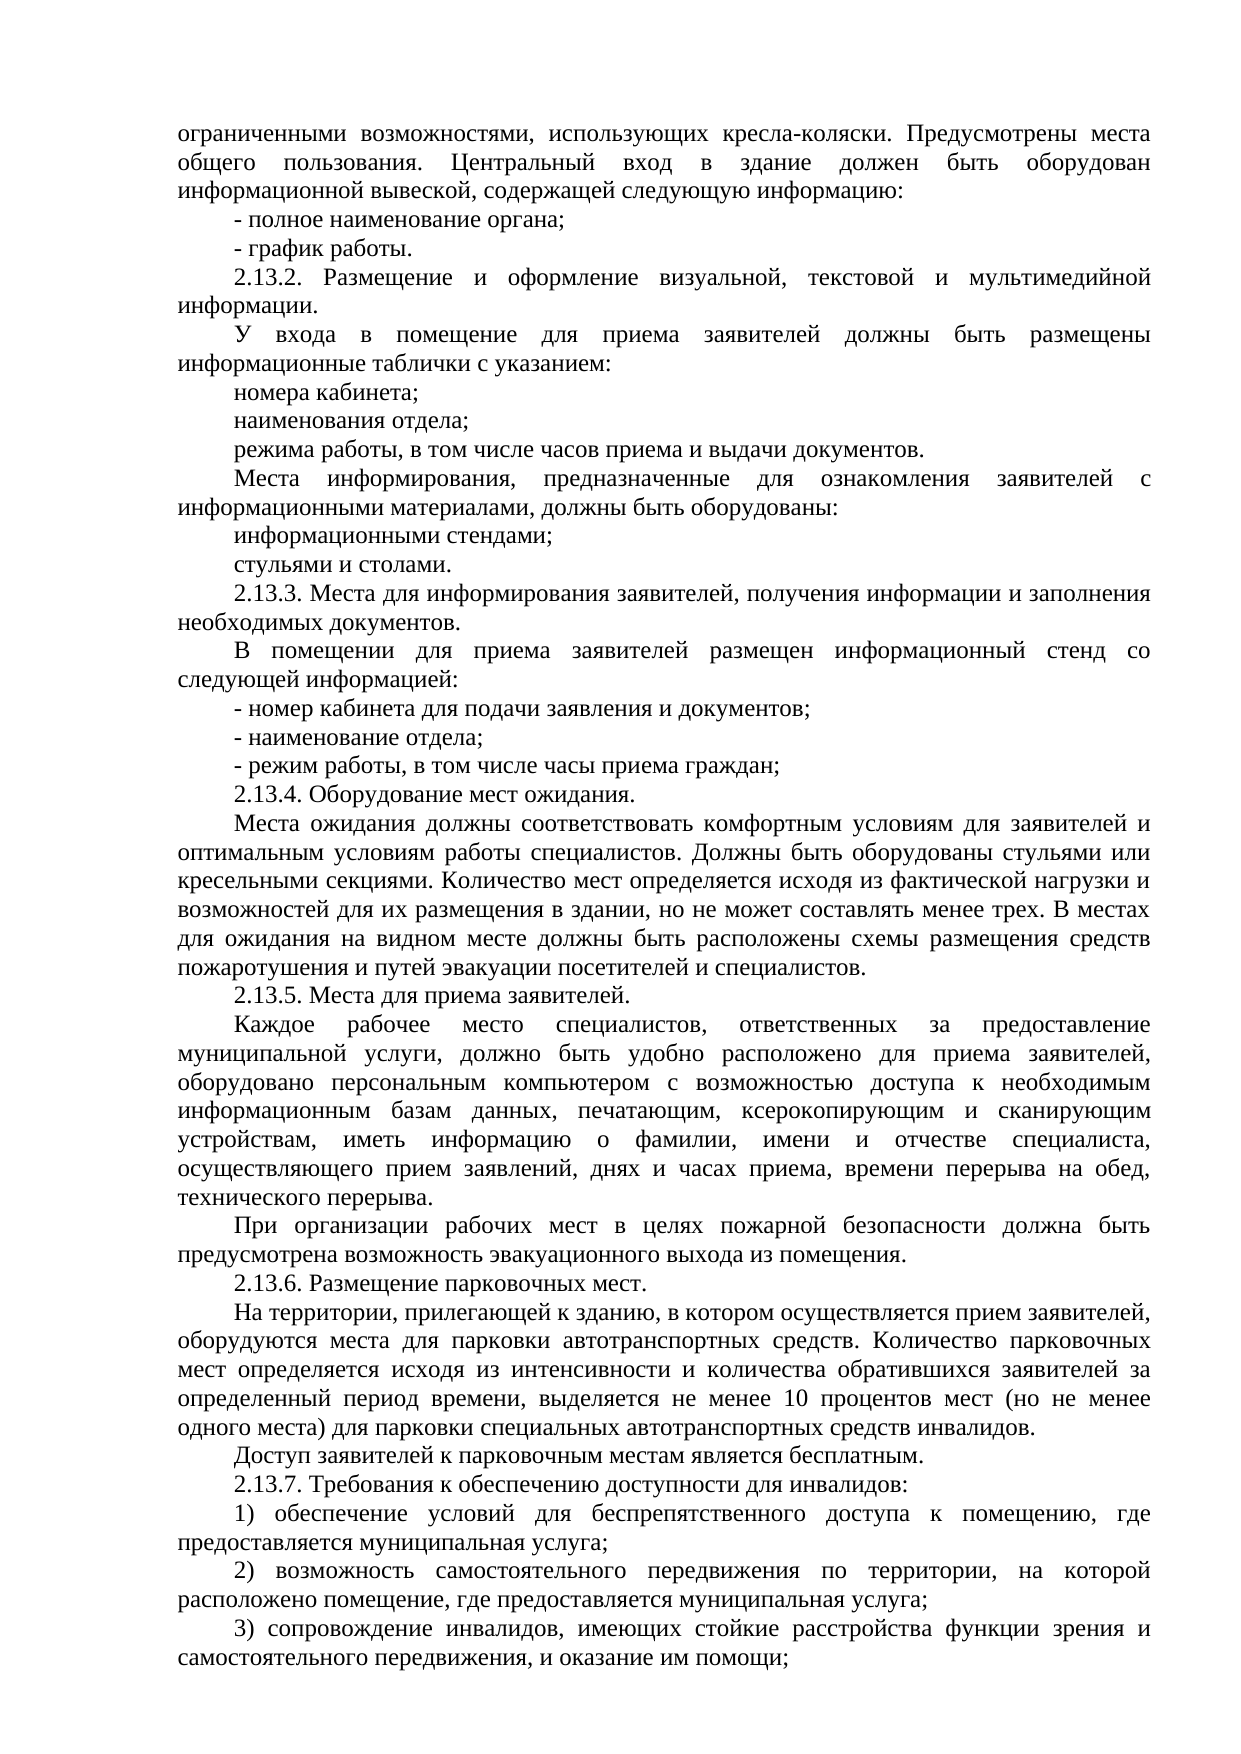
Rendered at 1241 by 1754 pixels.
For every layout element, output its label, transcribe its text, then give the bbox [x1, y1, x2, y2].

text стульями и столами. [177, 549, 1152, 578]
text 2.13.4. Оборудование мест ожидания. [177, 779, 1152, 808]
text 2.13.5. Места для приема заявителей. [177, 981, 1152, 1009]
text - график работы. [177, 233, 1152, 262]
text Места ожидания должны соответствовать комфортным условиям для заявителей и оптимальным условиям работы специалистов. Должны быть оборудованы стульями или кресельными секциями. Количество мест определяется исходя из фактической нагрузки и возможностей для их размещения в здании, но не может составлять менее трех. В местах для ожидания на видном месте должны быть расположены схемы размещения средств пожаротушения и путей эвакуации посетителей и специалистов. [177, 808, 1152, 981]
text 1) обеспечение условий для беспрепятственного доступа к помещению, где предоставляется муниципальная услуга; [177, 1498, 1152, 1556]
text При организации рабочих мест в целях пожарной безопасности должна быть предусмотрена возможность эвакуационного выхода из помещения. [177, 1211, 1152, 1268]
text Каждое рабочее место специалистов, ответственных за предоставление муниципальной услуги, должно быть удобно расположено для приема заявителей, оборудовано персональным компьютером с возможностью доступа к необходимым информационным базам данных, печатающим, ксерокопирующим и сканирующим устройствам, иметь информацию о фамилии, имени и отчестве специалиста, осуществляющего прием заявлений, днях и часах приема, времени перерыва на обед, технического перерыва. [177, 1009, 1152, 1211]
text режима работы, в том числе часов приема и выдачи документов. [177, 434, 1152, 463]
text - наименование отдела; [177, 722, 1152, 751]
text информационными стендами; [177, 521, 1152, 549]
text наименования отдела; [177, 406, 1152, 434]
text - режим работы, в том числе часы приема граждан; [177, 751, 1152, 779]
text 2.13.6. Размещение парковочных мест. [177, 1268, 1152, 1297]
text 2.13.2. Размещение и оформление визуальной, текстовой и мультимедийной информации. [177, 262, 1152, 319]
text 2) возможность самостоятельного передвижения по территории, на которой расположено помещение, где предоставляется муниципальная услуга; [177, 1556, 1152, 1613]
text - номер кабинета для подачи заявления и документов; [177, 693, 1152, 722]
text номера кабинета; [177, 377, 1152, 406]
text - полное наименование органа; [177, 204, 1152, 233]
text 3) сопровождение инвалидов, имеющих стойкие расстройства функции зрения и самостоятельного передвижения, и оказание им помощи; [177, 1613, 1152, 1671]
text У входа в помещение для приема заявителей должны быть размещены информационные таблички с указанием: [177, 319, 1152, 377]
text 2.13.7. Требования к обеспечению доступности для инвалидов: [177, 1469, 1152, 1498]
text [177, 118, 1152, 204]
text В помещении для приема заявителей размещен информационный стенд со следующей информацией: [177, 636, 1152, 693]
text Доступ заявителей к парковочным местам является бесплатным. [177, 1441, 1152, 1469]
text 2.13.3. Места для информирования заявителей, получения информации и заполнения необходимых документов. [177, 578, 1152, 636]
text Места информирования, предназначенные для ознакомления заявителей с информационными материалами, должны быть оборудованы: [177, 463, 1152, 521]
text На территории, прилегающей к зданию, в котором осуществляется прием заявителей, оборудуются места для парковки автотранспортных средств. Количество парковочных мест определяется исходя из интенсивности и количества обратившихся заявителей за определенный период времени, выделяется не менее 10 процентов мест (но не менее одного места) для парковки специальных автотранспортных средств инвалидов. [177, 1297, 1152, 1441]
